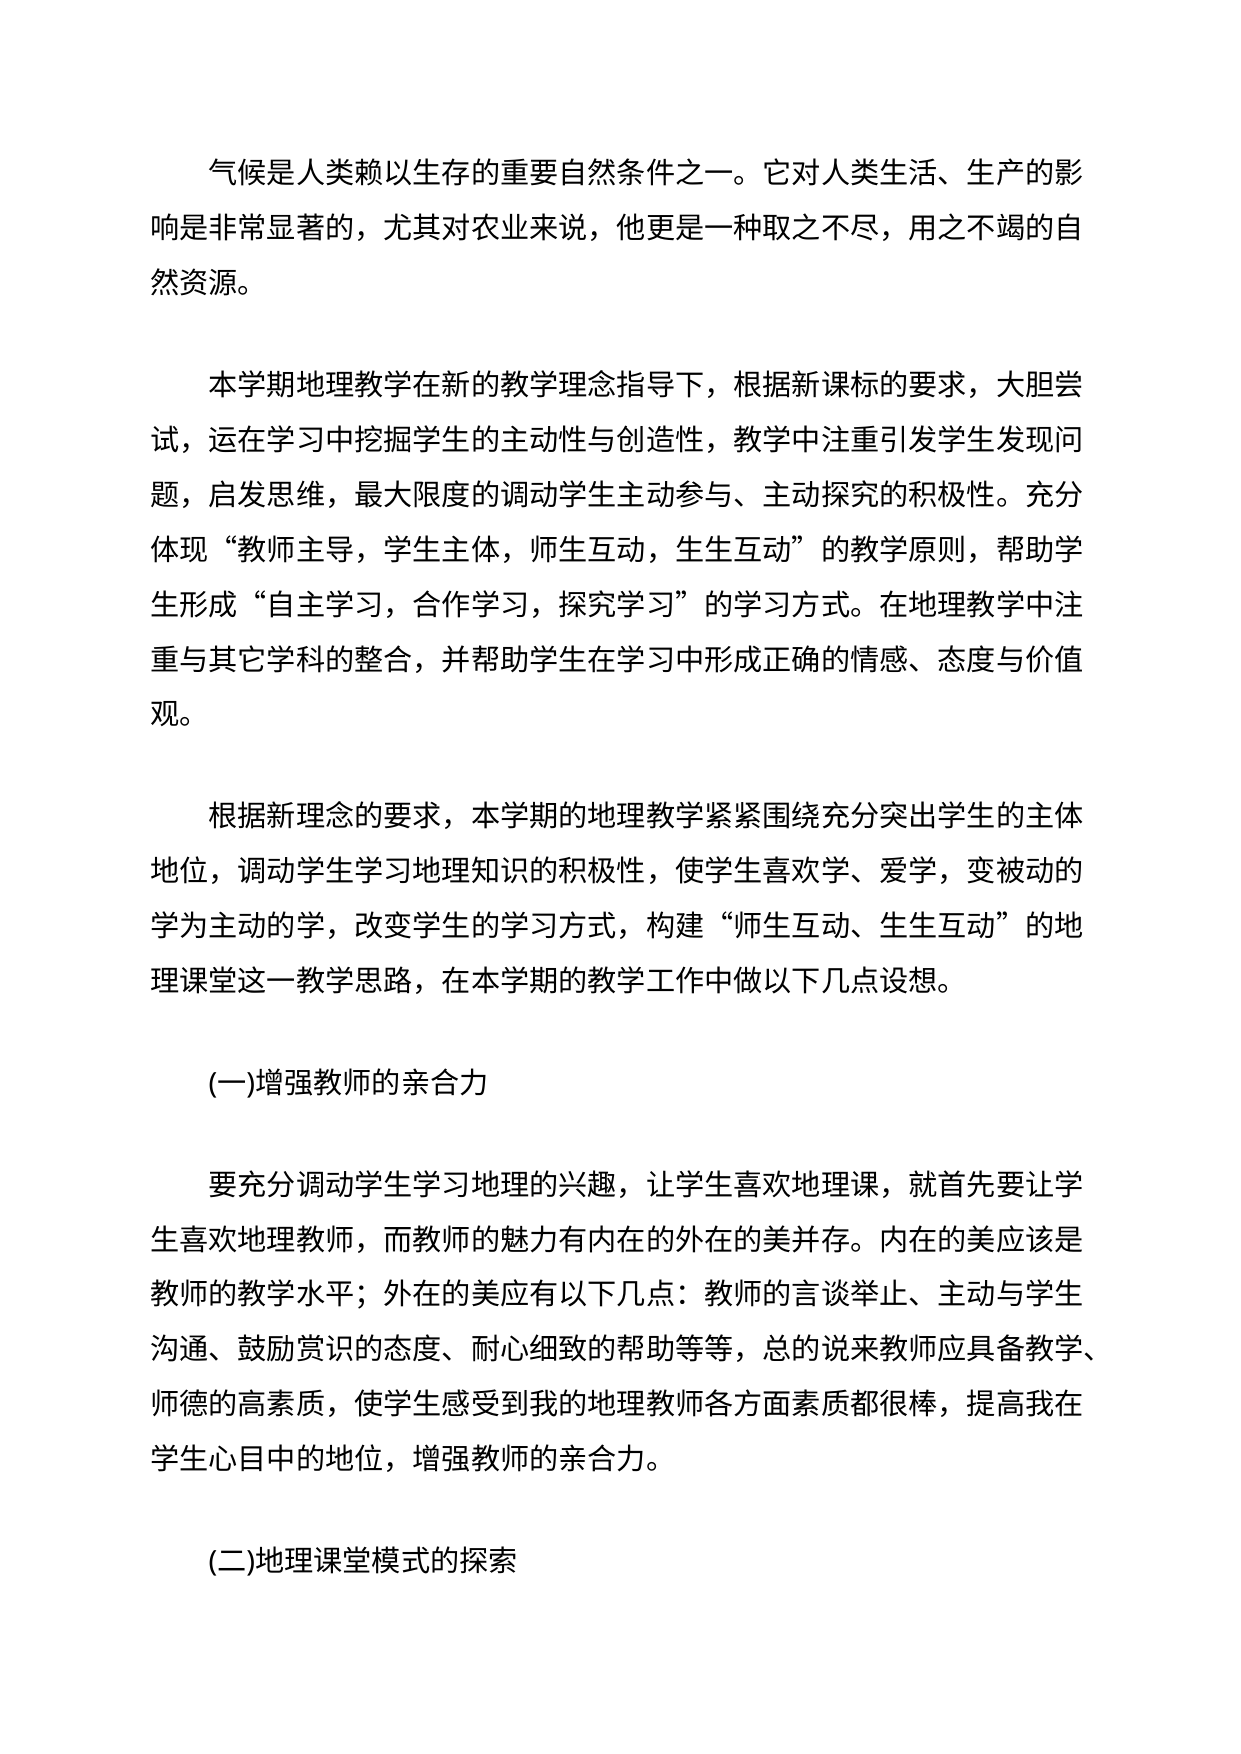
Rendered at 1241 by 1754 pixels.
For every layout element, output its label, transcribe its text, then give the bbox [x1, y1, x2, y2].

text 根据新理念的要求，本学期的地理教学紧紧围绕充分突出学生的主体地位，调动学生学习地理知识的积极性，使学生喜欢学、爱学，变被动的学为主动的学，改变学生的学习方式，构建“师生互动、生生互动”的地理课堂这一教学思路，在本学期的教学工作中做以下几点设想。 [150, 793, 1090, 1000]
text 气候是人类赖以生存的重要自然条件之一。它对人类生活、生产的影响是非常显著的，尤其对农业来说，他更是一种取之不尽，用之不竭的自然资源。 [150, 150, 1090, 302]
text (二)地理课堂模式的探索 [150, 1537, 1090, 1580]
text 本学期地理教学在新的教学理念指导下，根据新课标的要求，大胆尝试，运在学习中挖掘学生的主动性与创造性，教学中注重引发学生发现问题，启发思维，最大限度的调动学生主动参与、主动探究的积极性。充分体现“教师主导，学生主体，师生互动，生生互动”的教学原则，帮助学生形成“自主学习，合作学习，探究学习”的学习方式。在地理教学中注重与其它学科的整合，并帮助学生在学习中形成正确的情感、态度与价值观。 [150, 362, 1090, 733]
text 要充分调动学生学习地理的兴趣，让学生喜欢地理课，就首先要让学生喜欢地理教师，而教师的魅力有内在的外在的美并存。内在的美应该是教师的教学水平；外在的美应有以下几点：教师的言谈举止、主动与学生沟通、鼓励赏识的态度、耐心细致的帮助等等，总的说来教师应具备教学、师德的高素质，使学生感受到我的地理教师各方面素质都很棒，提高我在学生心目中的地位，增强教师的亲合力。 [150, 1161, 1090, 1478]
text (一)增强教师的亲合力 [150, 1059, 1090, 1102]
